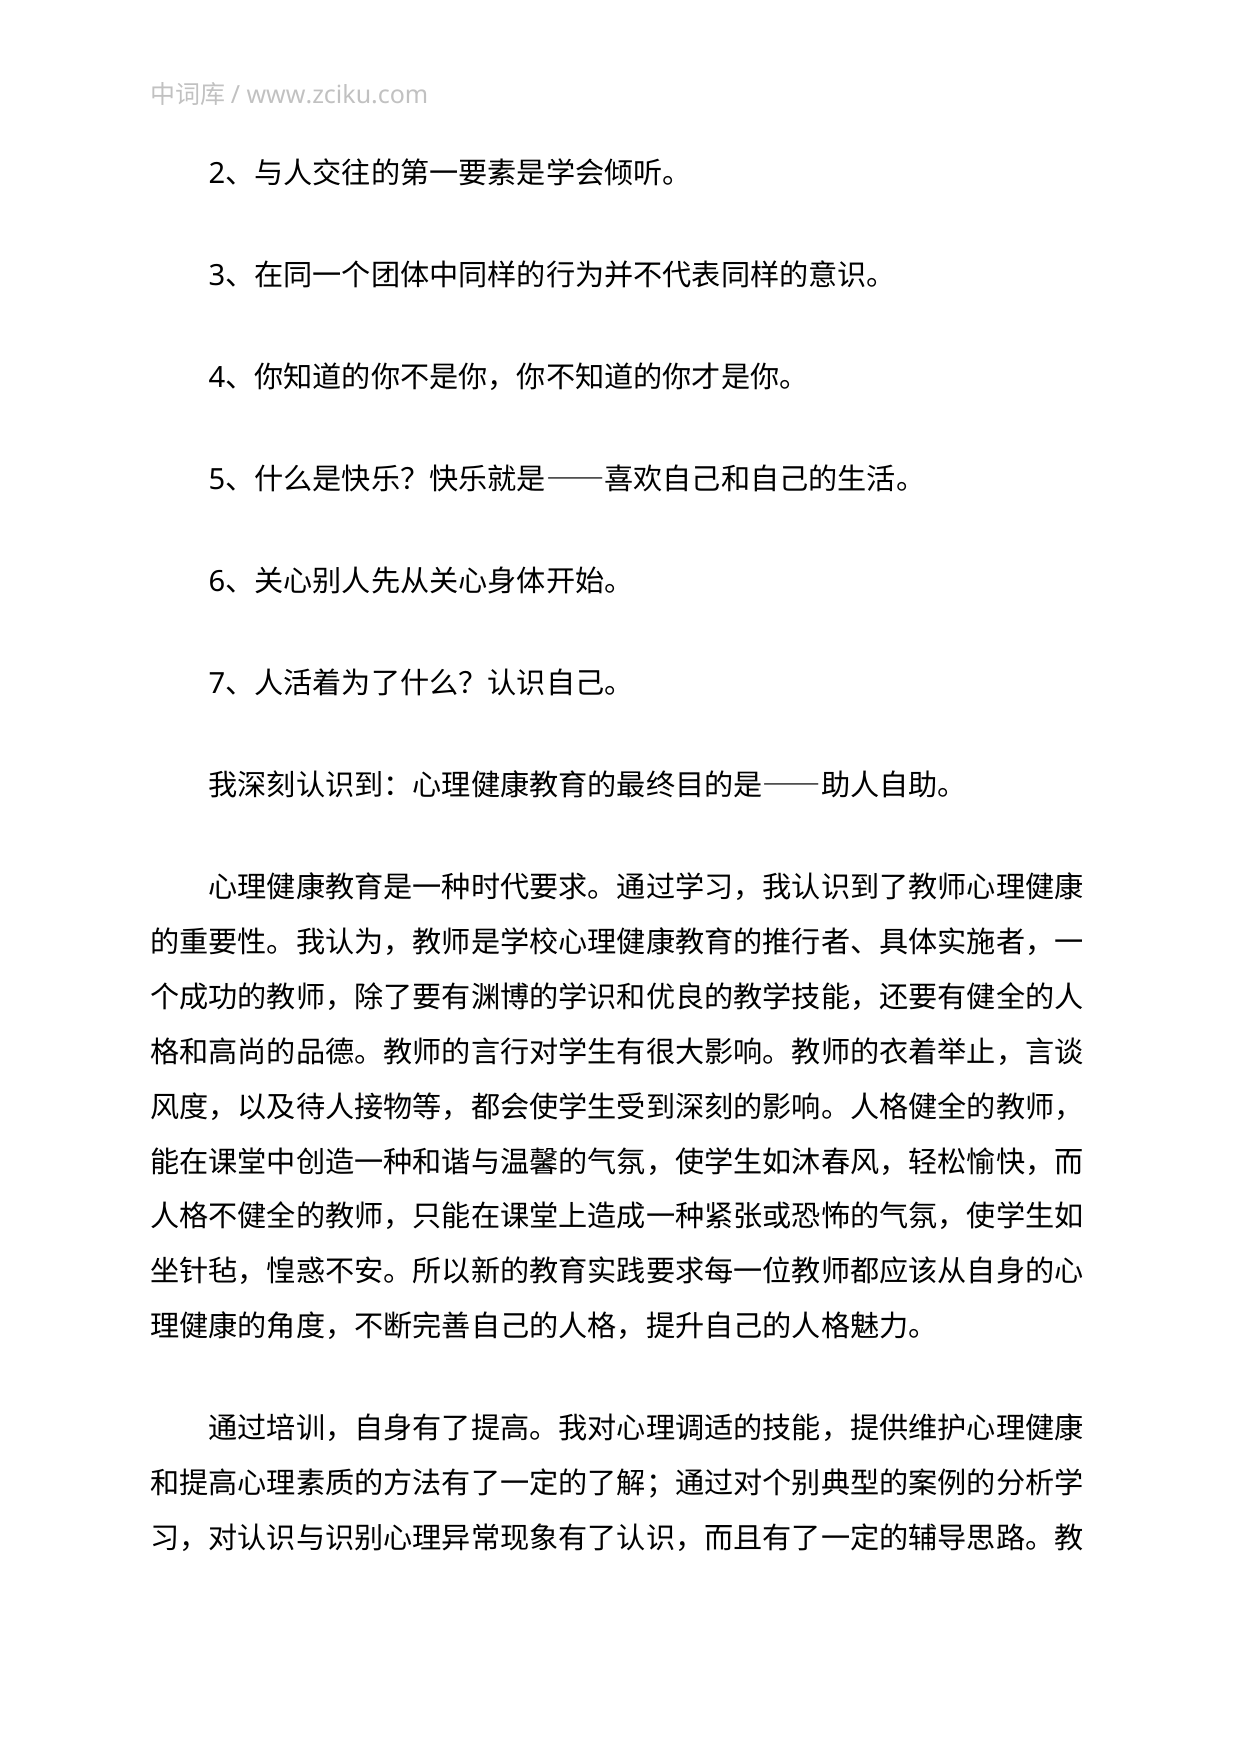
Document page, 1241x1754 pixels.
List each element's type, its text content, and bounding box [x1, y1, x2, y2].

text 5、什么是快乐？快乐就是——喜欢自己和自己的生活。 [150, 456, 1090, 498]
text 4、你知道的你不是你，你不知道的你才是你。 [150, 354, 1090, 396]
text 2、与人交往的第一要素是学会倾听。 [150, 150, 1090, 192]
text 心理健康教育是一种时代要求。通过学习，我认识到了教师心理健康的重要性。我认为，教师是学校心理健康教育的推行者、具体实施者，一个成功的教师，除了要有渊博的学识和优良的教学技能，还要有健全的人格和高尚的品德。教师的言行对学生有很大影响。教师的衣着举止，言谈风度，以及待人接物等，都会使学生受到深刻的影响。人格健全的教师，能在课堂中创造一种和谐与温馨的气氛，使学生如沐春风，轻松愉快，而人格不健全的教师，只能在课堂上造成一种紧张或恐怖的气氛，使学生如坐针毡，惶惑不安。所以新的教育实践要求每一位教师都应该从自身的心理健康的角度，不断完善自己的人格，提升自己的人格魅力。 [150, 864, 1090, 1345]
text 7、人活着为了什么？认识自己。 [150, 660, 1090, 702]
text 3、在同一个团体中同样的行为并不代表同样的意识。 [150, 252, 1090, 294]
text 6、关心别人先从关心身体开始。 [150, 558, 1090, 600]
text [150, 1404, 1090, 1557]
text 我深刻认识到：心理健康教育的最终目的是——助人自助。 [150, 762, 1090, 804]
